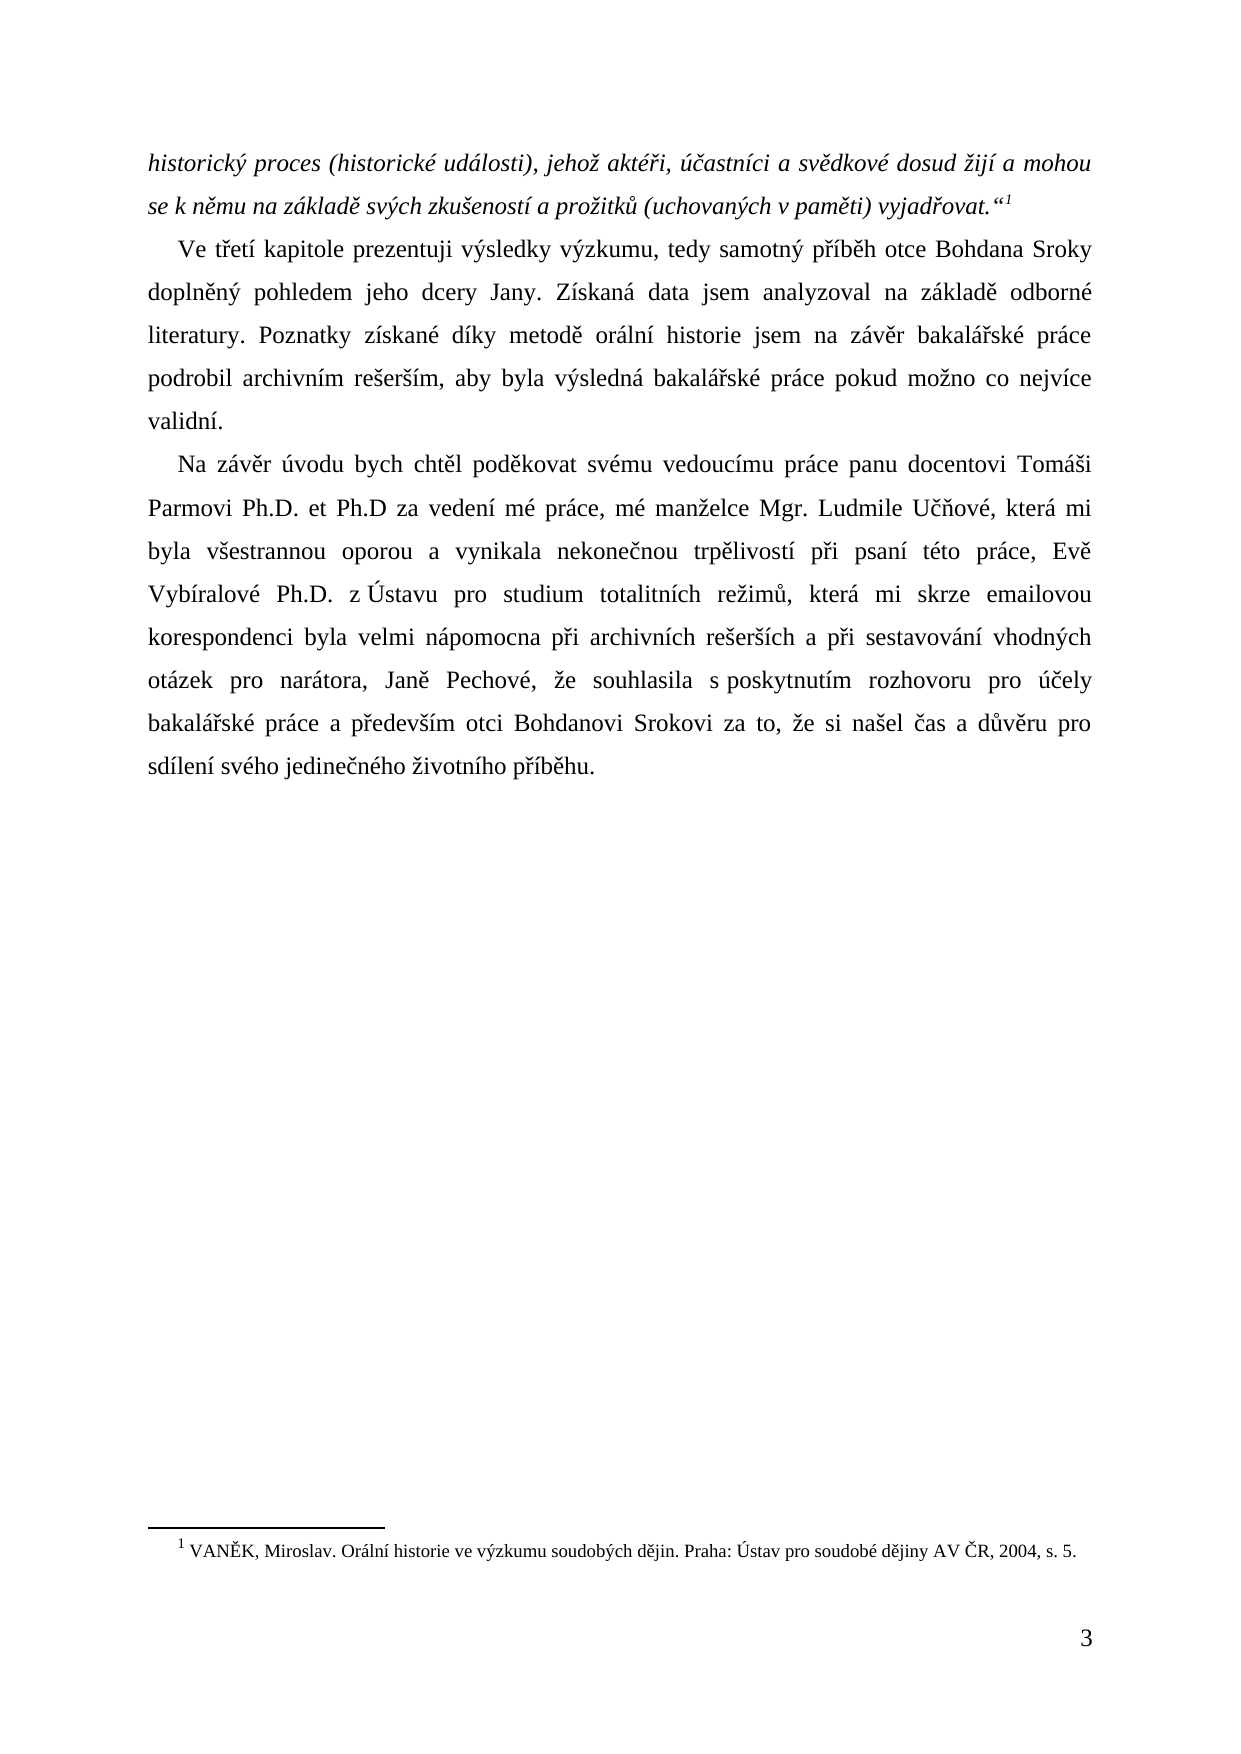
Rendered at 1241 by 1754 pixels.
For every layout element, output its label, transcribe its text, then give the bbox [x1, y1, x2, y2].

text Na závěr úvodu bych chtěl poděkovat svému vedoucímu práce panu docentovi Tomáši Parmovi Ph.D. et Ph.D za vedení mé práce, mé manželce Mgr. Ludmile Učňové, která mi byla všestrannou oporou a vynikala nekonečnou trpělivostí při psaní této práce, Evě Vybíralové Ph.D. z Ústavu pro studium totalitních režimů, která mi skrze emailovou korespondenci byla velmi nápomocna při archivních rešerších a při sestavování vhodných otázek pro narátora, Janě Pechové, že souhlasila s poskytnutím rozhovoru pro účely bakalářské práce a především otci Bohdanovi Srokovi za to, že si našel čas a důvěru pro sdílení svého jedinečného životního příběhu. [148, 449, 1093, 780]
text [148, 148, 1093, 219]
text Ve třetí kapitole prezentuji výsledky výzkumu, tedy samotný příběh otce Bohdana Sroky doplněný pohledem jeho dcery Jany. Získaná data jsem analyzoval na základě odborné literatury. Poznatky získané díky metodě orální historie jsem na závěr bakalářské práce podrobil archivním rešerším, aby byla výsledná bakalářské práce pokud možno co nejvíce validní. [148, 234, 1093, 435]
